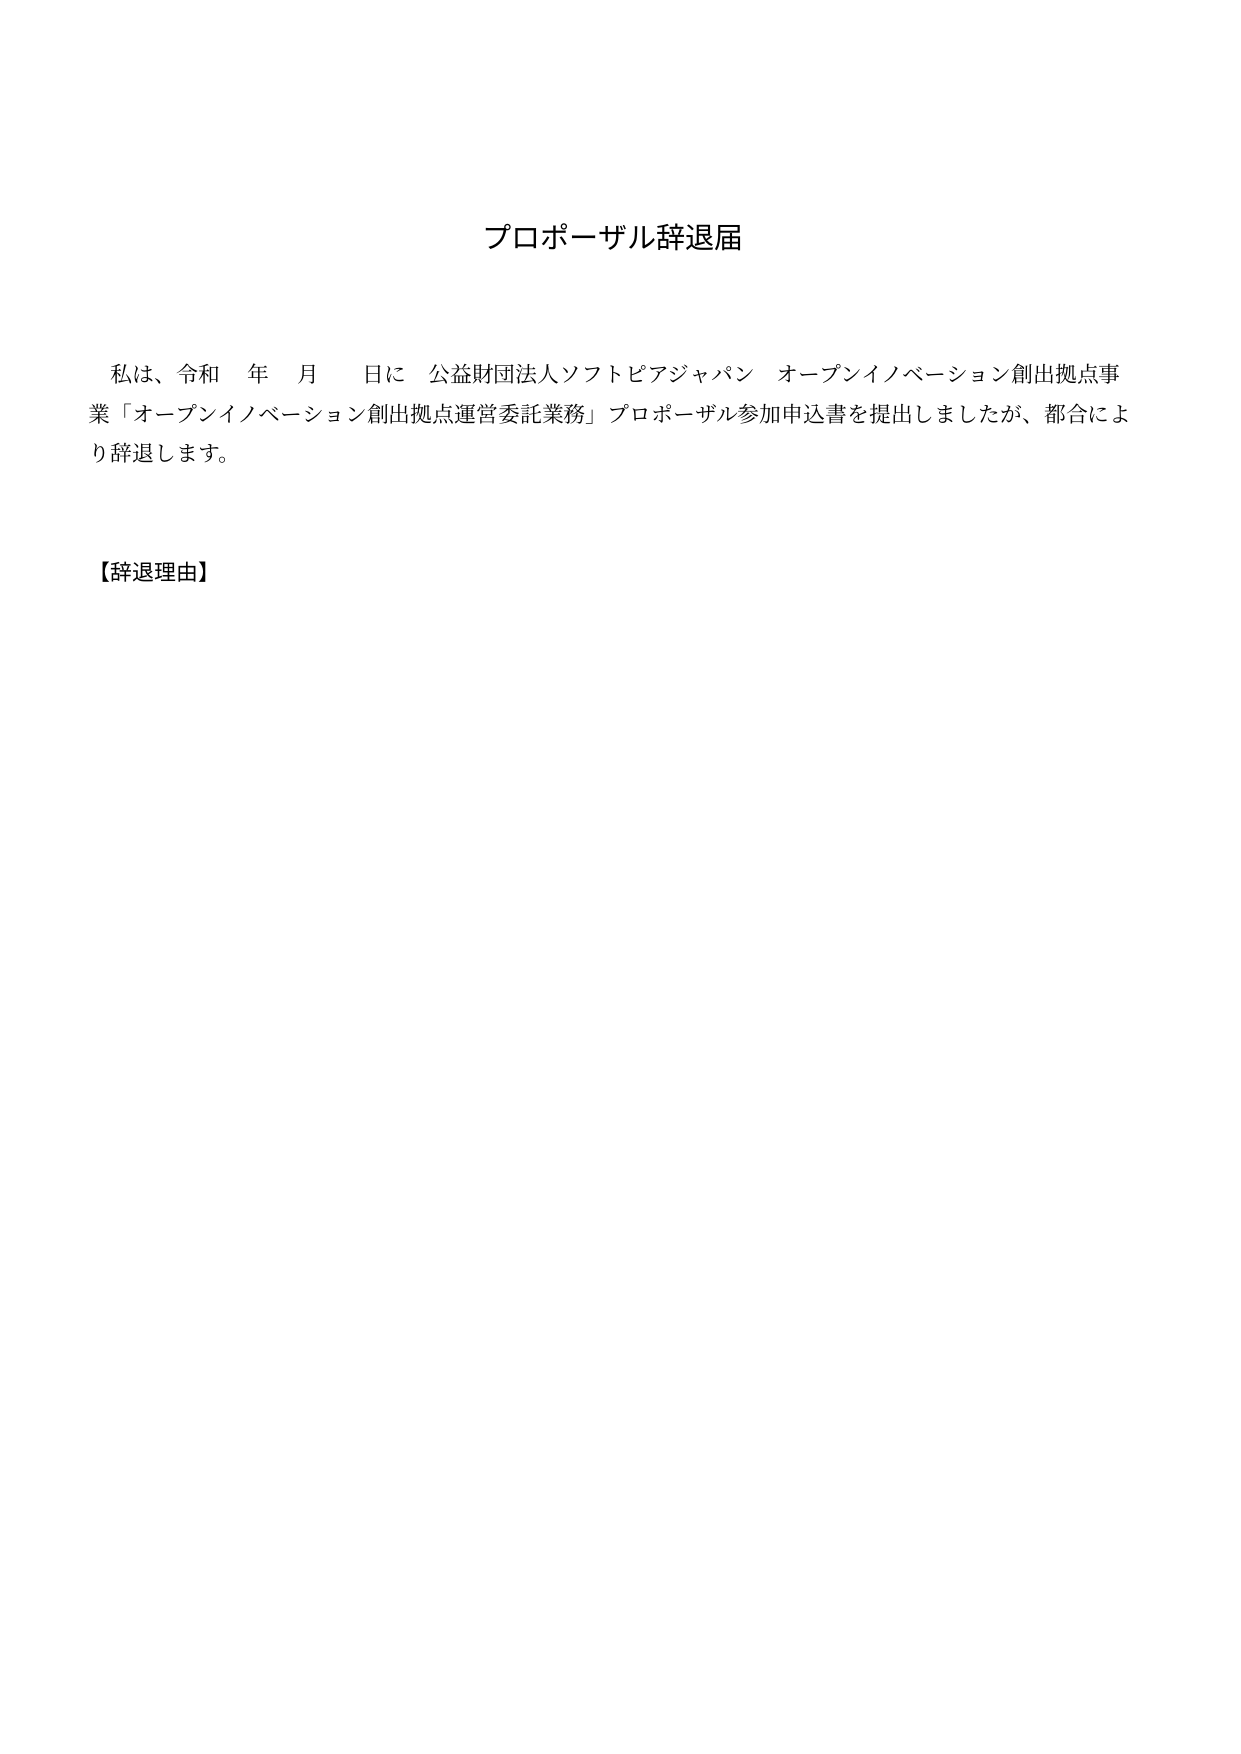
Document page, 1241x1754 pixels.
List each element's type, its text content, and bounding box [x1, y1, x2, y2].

text 【辞退理由】 [89, 551, 1137, 591]
text 私は、令和 年 月 日に 公益財団法人ソフトピアジャパン オープンイノベーション創出拠点事業「オープンイノベーション創出拠点運営委託業務」プロポーザル参加申込書を提出しましたが、都合により辞退します。 [89, 354, 1137, 472]
text プロポーザル辞退届 [89, 196, 1137, 275]
